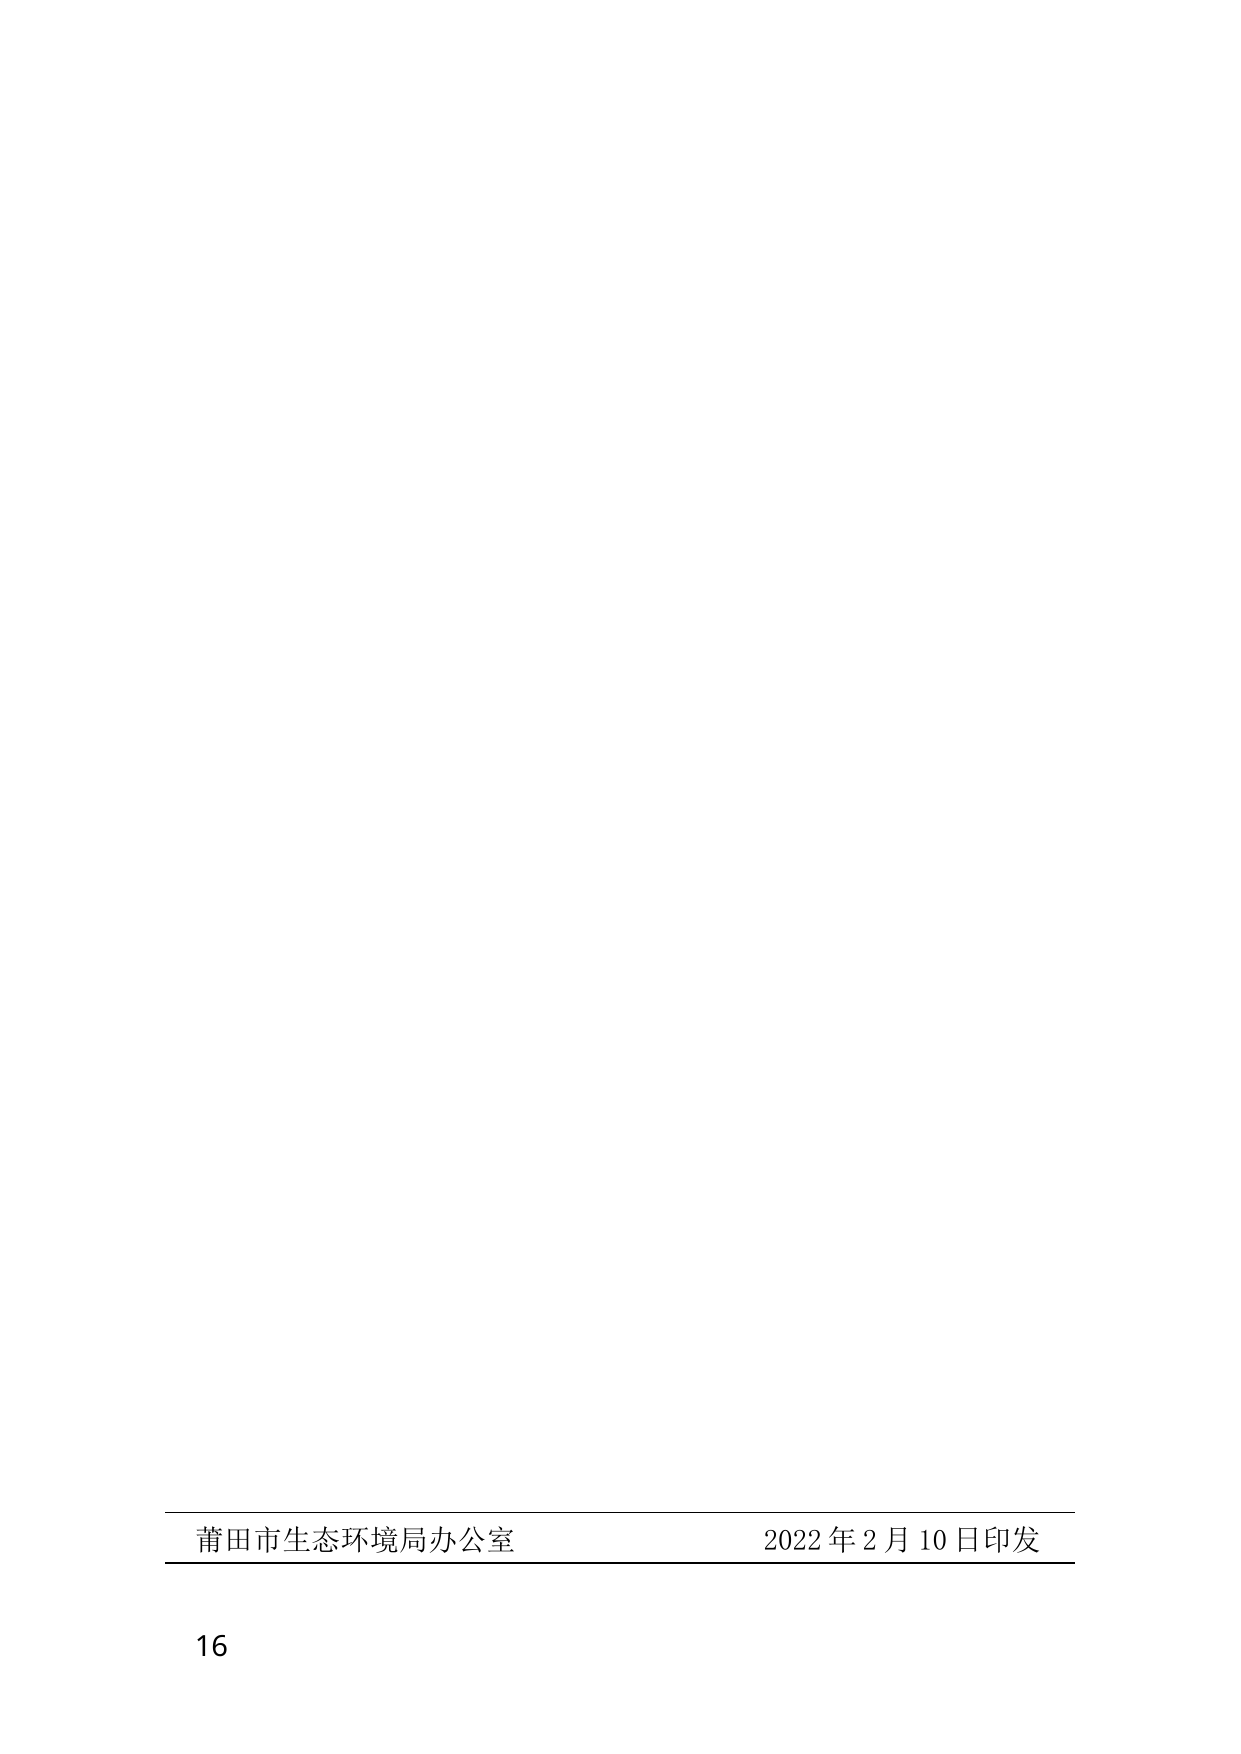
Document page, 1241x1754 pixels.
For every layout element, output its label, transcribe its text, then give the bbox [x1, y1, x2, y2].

text 莆田市生态环境局办公室 2022年2月10日印发 [165, 1513, 1075, 1562]
